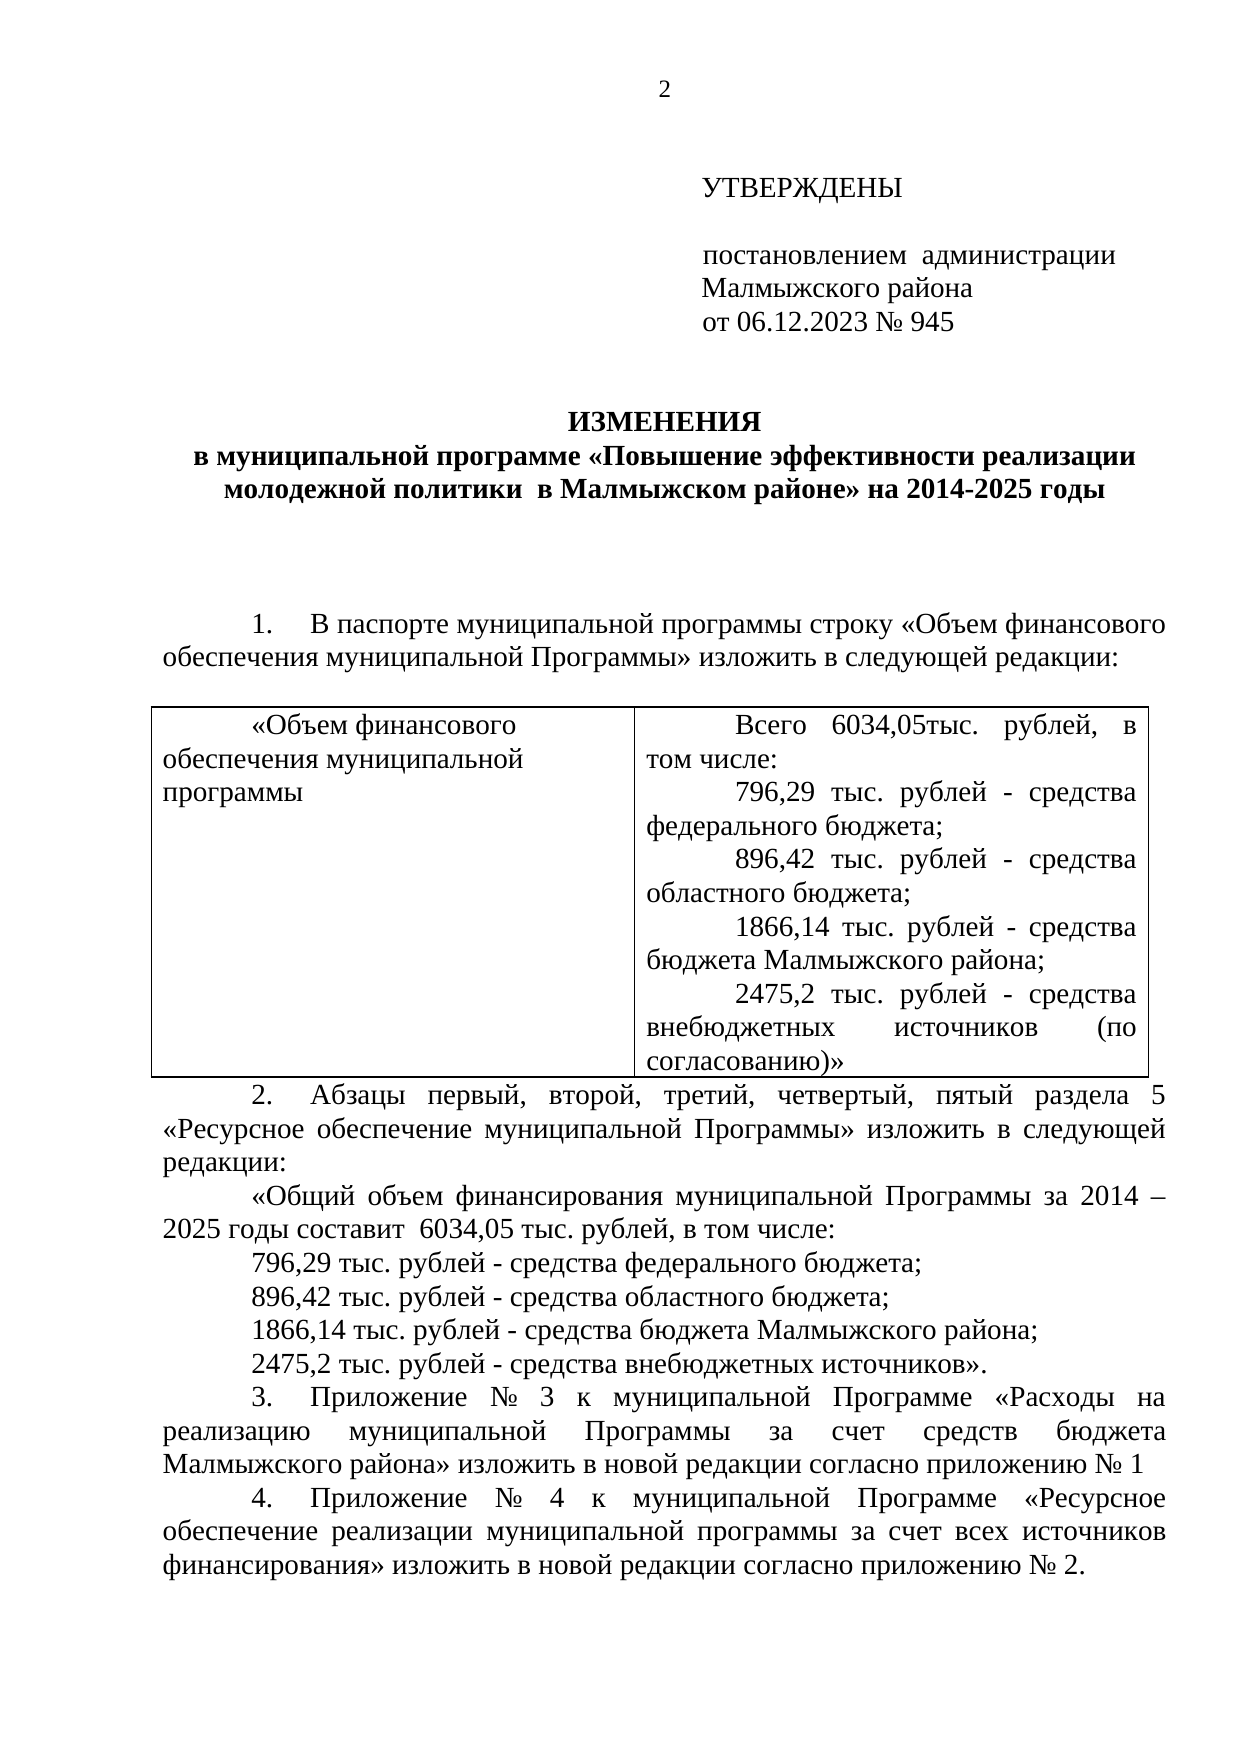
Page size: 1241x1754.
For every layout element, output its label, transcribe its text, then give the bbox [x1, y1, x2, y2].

text в муниципальной программе «Повышение эффективности реализации молодежной политики в Малмыжском районе» на 2014-2025 годы [162, 438, 1167, 505]
text постановлением администрации [644, 237, 1167, 270]
text 2475,2 тыс. рублей - средства внебюджетных источников». [162, 1346, 1167, 1379]
list Абзацы первый, второй, третий, четвертый, пятый раздела 5 «Ресурсное обеспечение муниципальной Программы» изложить в следующей редакции: [162, 1077, 1167, 1178]
text Малмыжского района [644, 270, 1167, 304]
text УТВЕРЖДЕНЫ [644, 170, 1167, 203]
text «Общий объем финансирования муниципальной Программы за 2014 – 2025 годы составит 6034,05 тыс. рублей, в том числе: [162, 1178, 1167, 1245]
table_header Всего 6034,05тыс. рублей, в том числе: 796,29 тыс. рублей - средства федерального бюджета; 896,42 тыс. рублей - средства областного бюджета; 1866,14 тыс. рублей - средства бюджета Малмыжского района; 2475,2 тыс. рублей - средства внебюджетных источников (по согласованию)» [635, 708, 1148, 1076]
text от 06.12.2023 № 945 [644, 304, 1167, 337]
list Приложение № 4 к муниципальной Программе «Ресурсное обеспечение реализации муниципальной программы за счет всех источников финансирования» изложить в новой редакции согласно приложению № 2. [162, 1480, 1167, 1581]
text ИЗМЕНЕНИЯ [162, 404, 1167, 438]
text 1866,14 тыс. рублей - средства бюджета Малмыжского района; [162, 1312, 1167, 1346]
list Приложение № 3 к муниципальной Программе «Расходы на реализацию муниципальной Программы за счет средств бюджета Малмыжского района» изложить в новой редакции согласно приложению № 1 [162, 1379, 1167, 1480]
text 796,29 тыс. рублей - средства федерального бюджета; [162, 1245, 1167, 1279]
text 896,42 тыс. рублей - средства областного бюджета; [162, 1279, 1167, 1312]
list В паспорте муниципальной программы строку «Объем финансового обеспечения муниципальной Программы» изложить в следующей редакции: [162, 606, 1167, 673]
table_header «Объем финансового обеспечения муниципальной программы [152, 708, 634, 1076]
